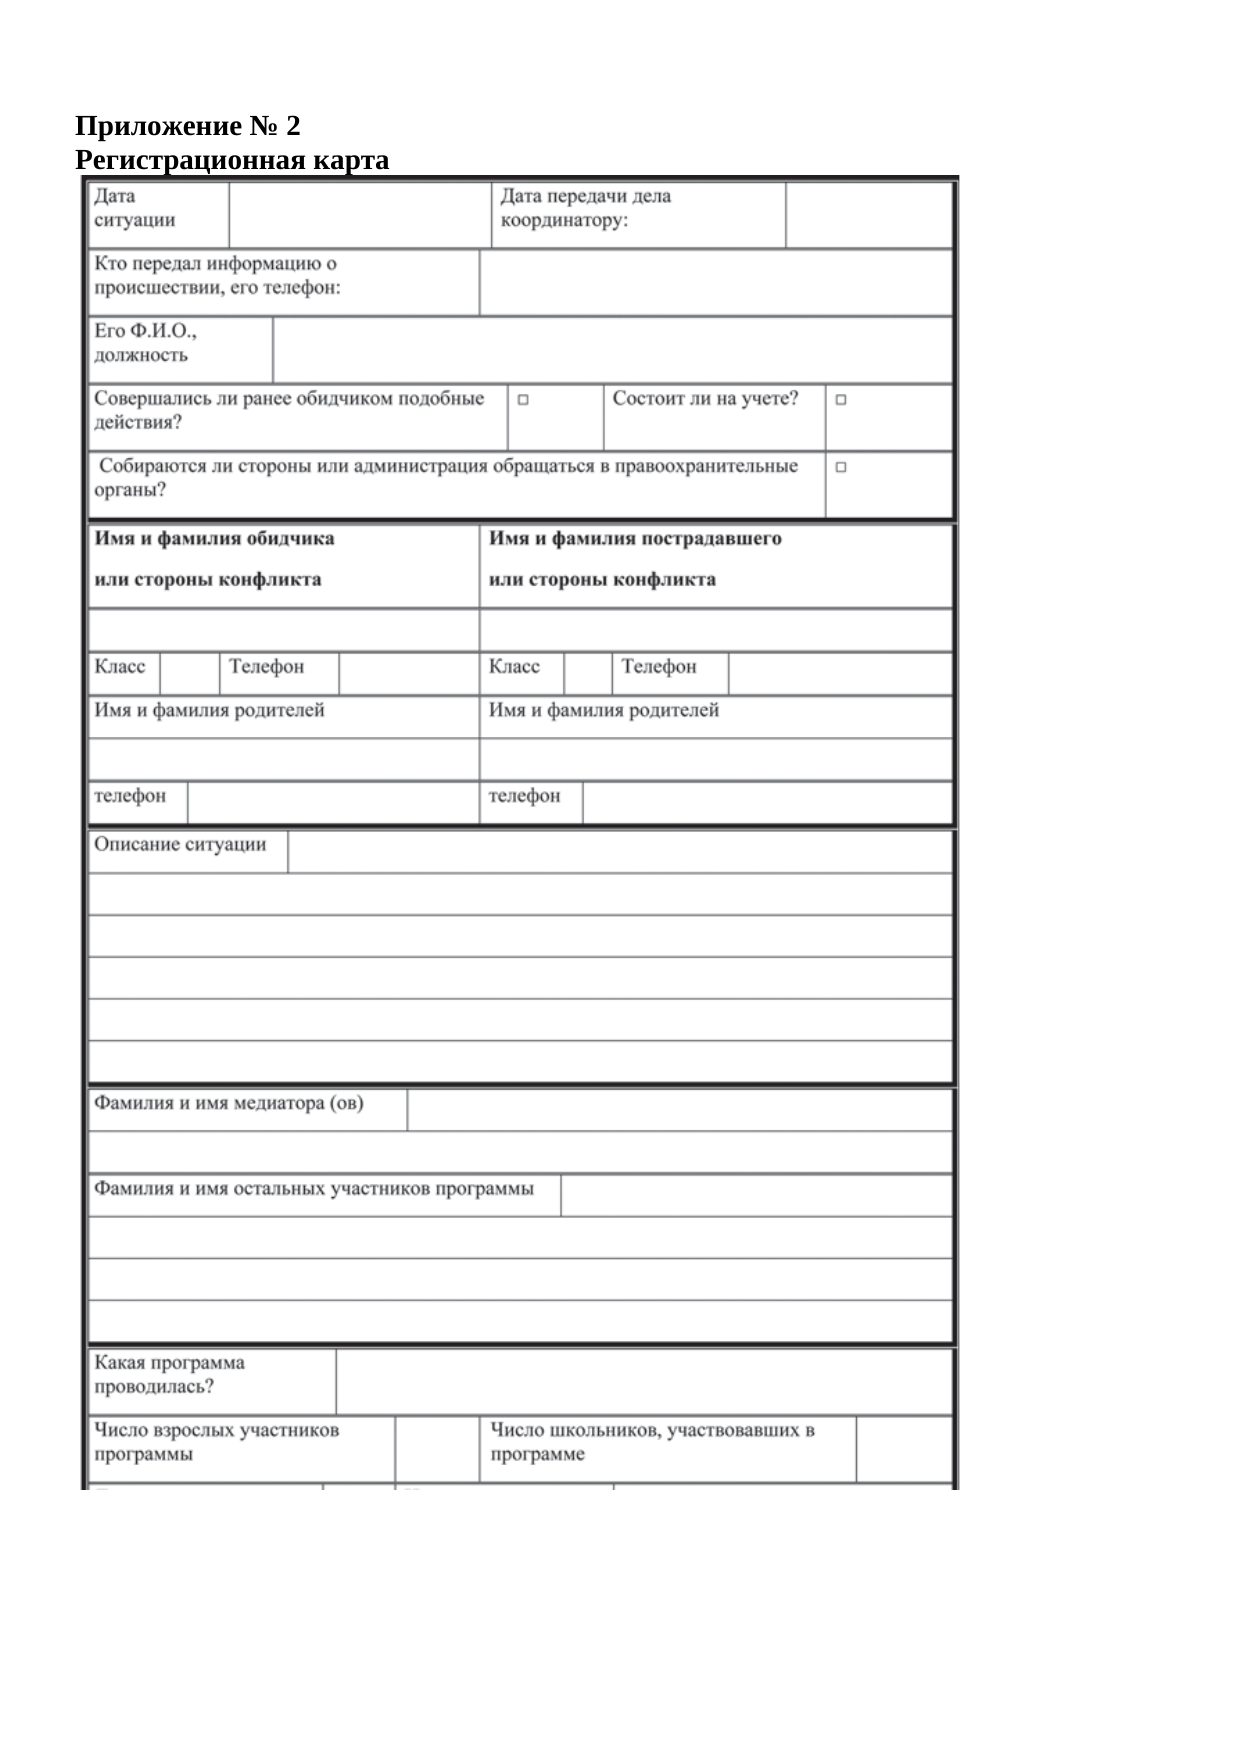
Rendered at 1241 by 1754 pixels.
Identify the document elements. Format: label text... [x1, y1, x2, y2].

text Регистрационная карта [75, 142, 1165, 176]
picture [75, 175, 960, 1490]
text Приложение № 2 [75, 108, 1165, 142]
